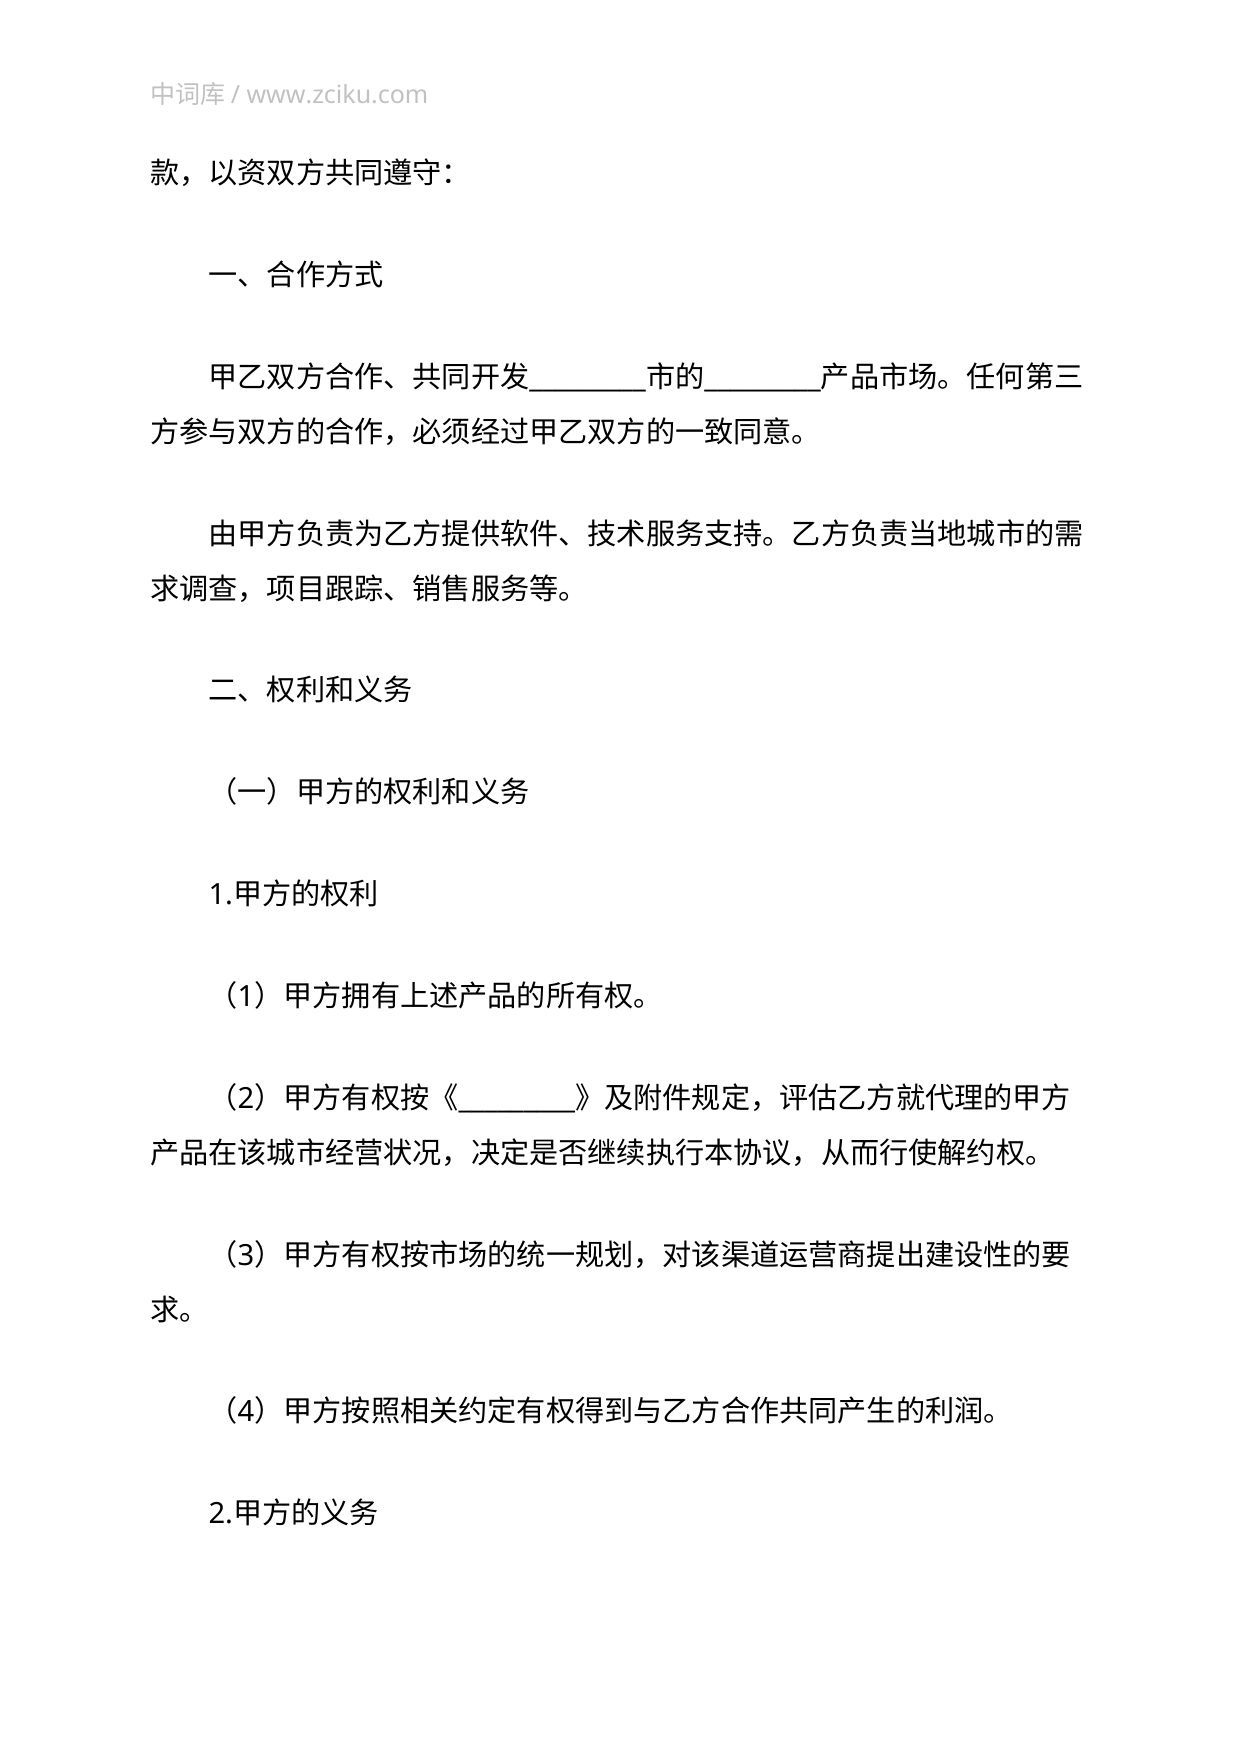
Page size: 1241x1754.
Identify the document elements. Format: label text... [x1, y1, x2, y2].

text 一、合作方式 [150, 252, 1090, 294]
text 二、权利和义务 [150, 667, 1090, 709]
text （一）甲方的权利和义务 [150, 769, 1090, 811]
text 2.甲方的义务 [150, 1490, 1090, 1532]
text 甲乙双方合作、共同开发_________市的_________产品市场。任何第三方参与双方的合作，必须经过甲乙双方的一致同意。 [150, 353, 1090, 451]
text 由甲方负责为乙方提供软件、技术服务支持。乙方负责当地城市的需求调查，项目跟踪、销售服务等。 [150, 510, 1090, 607]
text （2）甲方有权按《_________》及附件规定，评估乙方就代理的甲方产品在该城市经营状况，决定是否继续执行本协议，从而行使解约权。 [150, 1074, 1090, 1172]
text （3）甲方有权按市场的统一规划，对该渠道运营商提出建设性的要求。 [150, 1231, 1090, 1328]
text （4）甲方按照相关约定有权得到与乙方合作共同产生的利润。 [150, 1388, 1090, 1430]
text 1.甲方的权利 [150, 871, 1090, 913]
text （1）甲方拥有上述产品的所有权。 [150, 972, 1090, 1015]
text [150, 150, 1090, 192]
